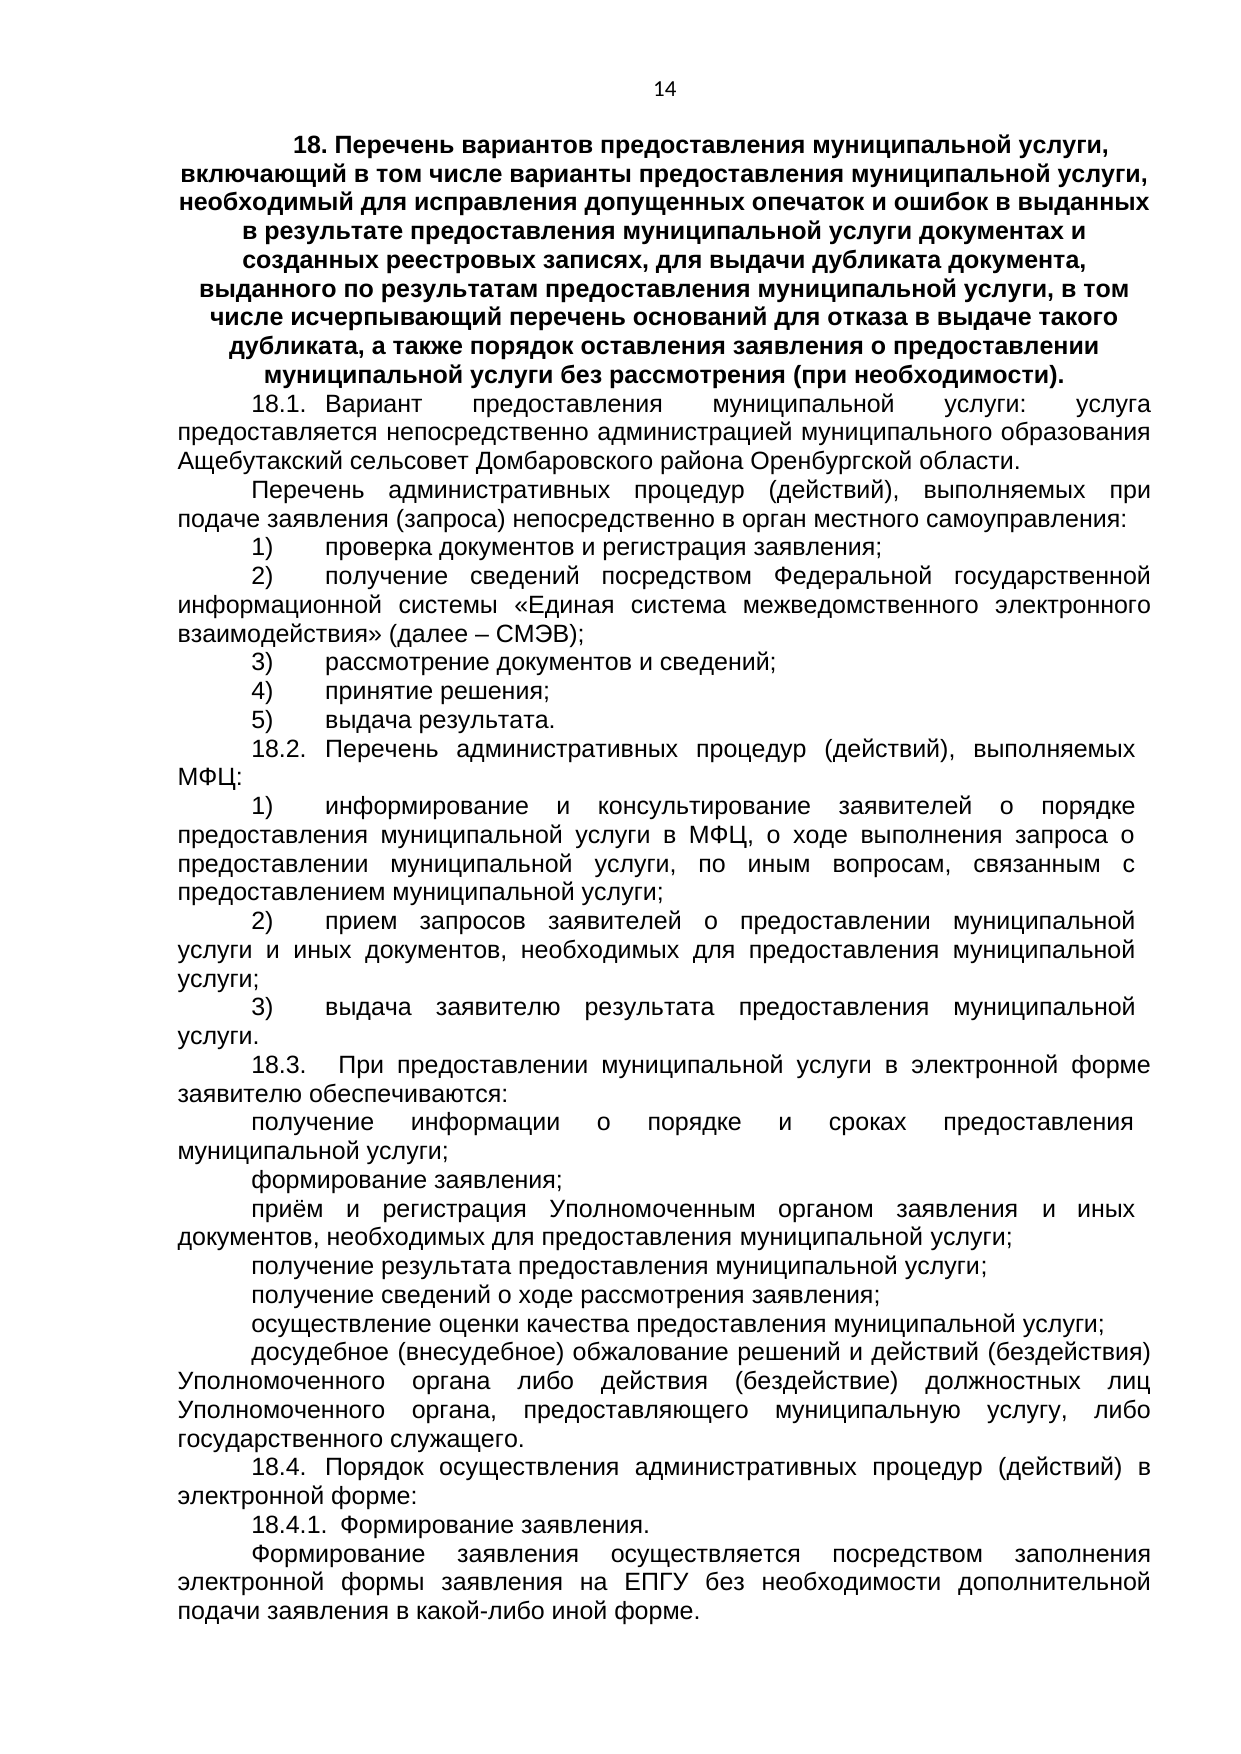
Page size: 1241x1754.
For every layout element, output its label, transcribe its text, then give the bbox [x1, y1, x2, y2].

text 18.2. Перечень административных процедур (действий), выполняемых МФЦ: [177, 733, 1136, 791]
text 18. Перечень вариантов предоставления муниципальной услуги, включающий в том числе варианты предоставления муниципальной услуги, необходимый для исправления допущенных опечаток и ошибок в выданных в результате предоставления муниципальной услуги документах и созданных реестровых записях, для выдачи дубликата документа, выданного по результатам предоставления муниципальной услуги, в том числе исчерпывающий перечень оснований для отказа в выдаче такого дубликата, а также порядок оставления заявления о предоставлении муниципальной услуги без рассмотрения (при необходимости). [177, 130, 1152, 388]
text осуществление оценки качества предоставления муниципальной услуги; [177, 1308, 1152, 1337]
text 18.1. Вариант предоставления муниципальной услуги: услуга предоставляется непосредственно администрацией муниципального образования Ащебутакский сельсовет Домбаровского района Оренбургской области. [177, 388, 1152, 475]
text 18.4. Порядок осуществления административных процедур (действий) в электронной форме: [177, 1452, 1152, 1510]
text 4) принятие решения; [177, 676, 1152, 705]
text получение результата предоставления муниципальной услуги; [177, 1251, 1152, 1280]
text 3) выдача заявителю результата предоставления муниципальной услуги. [177, 992, 1136, 1050]
text Перечень административных процедур (действий), выполняемых при подаче заявления (запроса) непосредственно в орган местного самоуправления: [177, 475, 1152, 532]
text 18.3. При предоставлении муниципальной услуги в электронной форме заявителю обеспечиваются: [177, 1050, 1152, 1107]
text 2) прием запросов заявителей о предоставлении муниципальной услуги и иных документов, необходимых для предоставления муниципальной услуги; [177, 906, 1136, 992]
text приём и регистрация Уполномоченным органом заявления и иных документов, необходимых для предоставления муниципальной услуги; [177, 1193, 1135, 1251]
text Формирование заявления осуществляется посредством заполнения электронной формы заявления на ЕПГУ без необходимости дополнительной подачи заявления в какой-либо иной форме. [177, 1538, 1152, 1625]
text 1) информирование и консультирование заявителей о порядке предоставления муниципальной услуги в МФЦ, о ходе выполнения запроса о предоставлении муниципальной услуги, по иным вопросам, связанным с предоставлением муниципальной услуги; [177, 791, 1136, 906]
text 18.4.1. Формирование заявления. [177, 1510, 1152, 1538]
text получение информации о порядке и сроках предоставления муниципальной услуги; [177, 1107, 1135, 1165]
text досудебное (внесудебное) обжалование решений и действий (бездействия) Уполномоченного органа либо действия (бездействие) должностных лиц Уполномоченного органа, предоставляющего муниципальную услугу, либо государственного служащего. [177, 1337, 1152, 1452]
text 5) выдача результата. [177, 705, 1152, 733]
text получение сведений о ходе рассмотрения заявления; [177, 1280, 1152, 1308]
text 1) проверка документов и регистрация заявления; [177, 532, 1152, 561]
text 2) получение сведений посредством Федеральной государственной информационной системы «Единая система межведомственного электронного взаимодействия» (далее – СМЭВ); [177, 561, 1152, 647]
text формирование заявления; [177, 1165, 1135, 1193]
text 3) рассмотрение документов и сведений; [177, 647, 1152, 676]
